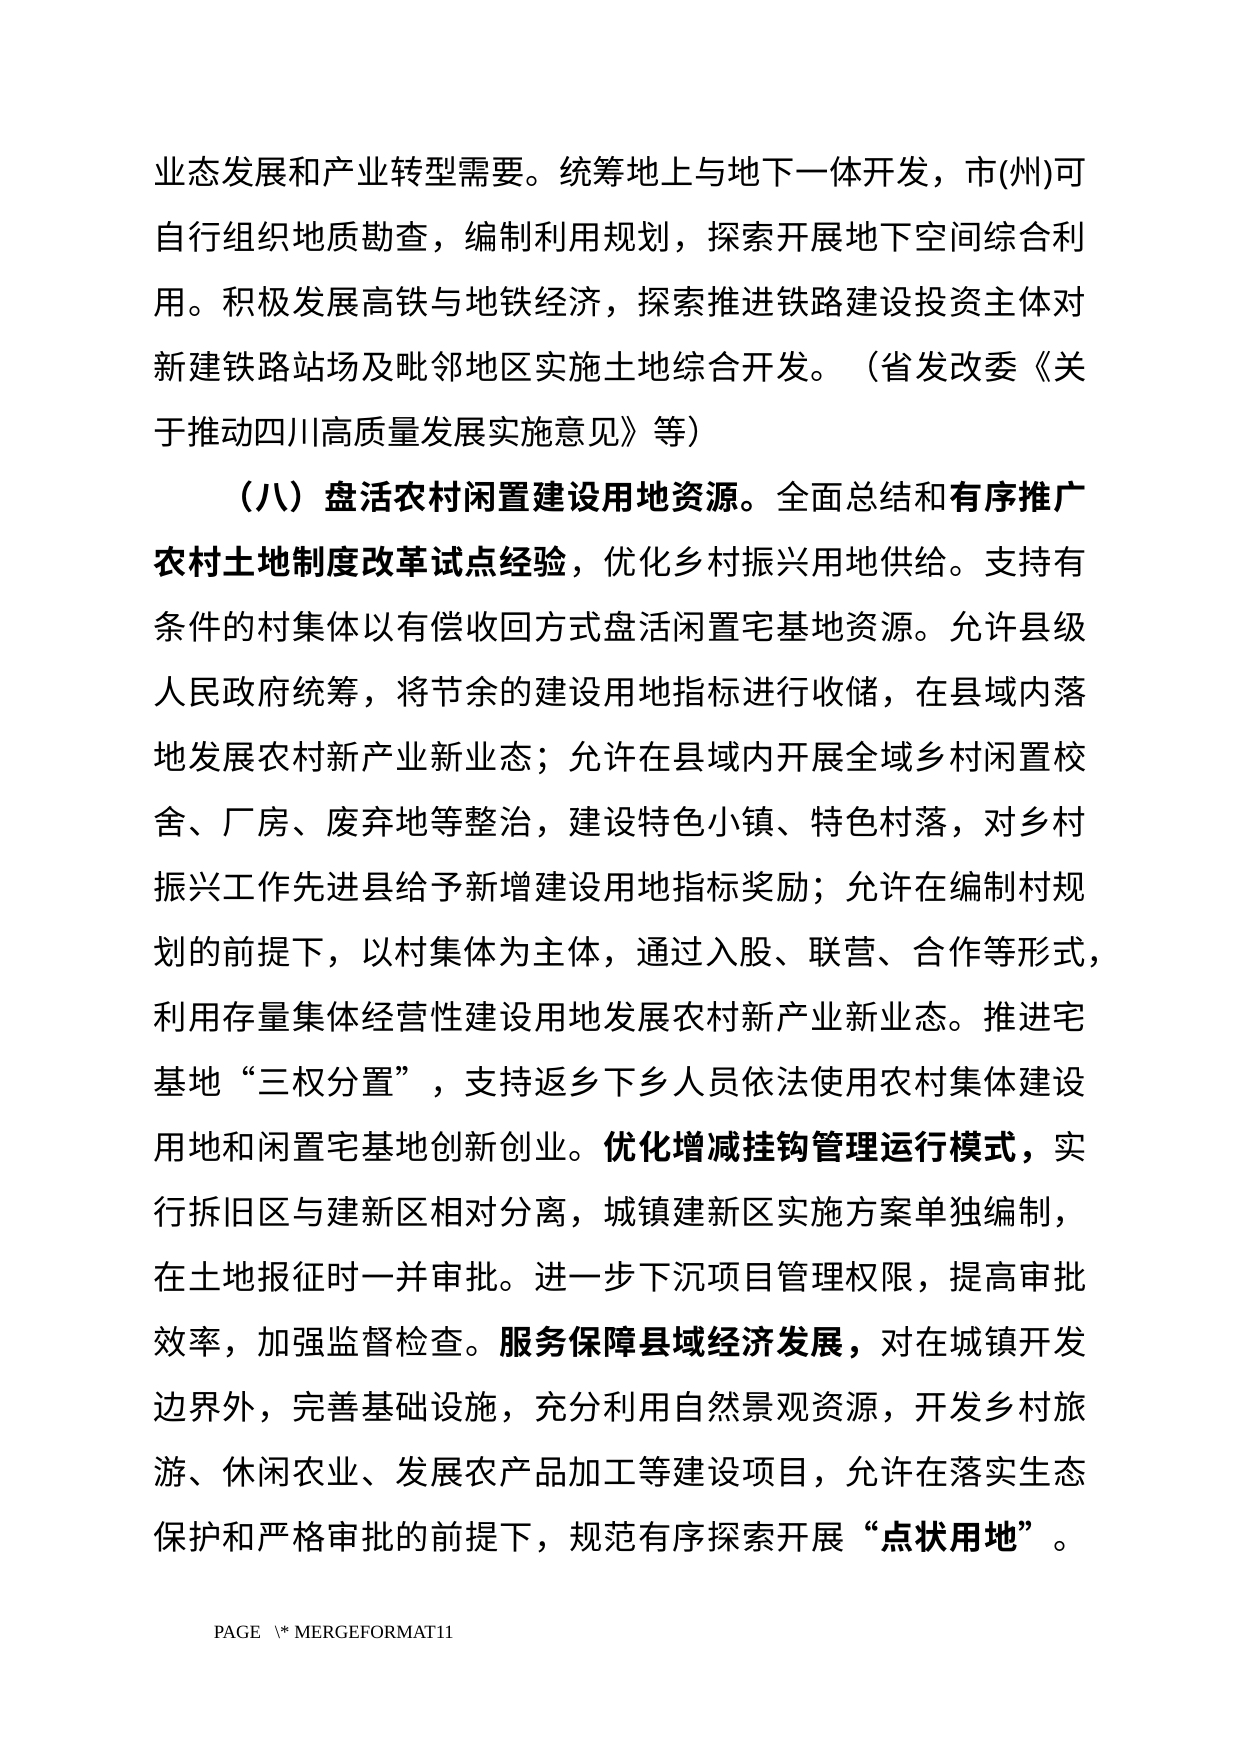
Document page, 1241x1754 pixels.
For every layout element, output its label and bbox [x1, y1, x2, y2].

text [153, 462, 1087, 1567]
text [153, 137, 1087, 462]
